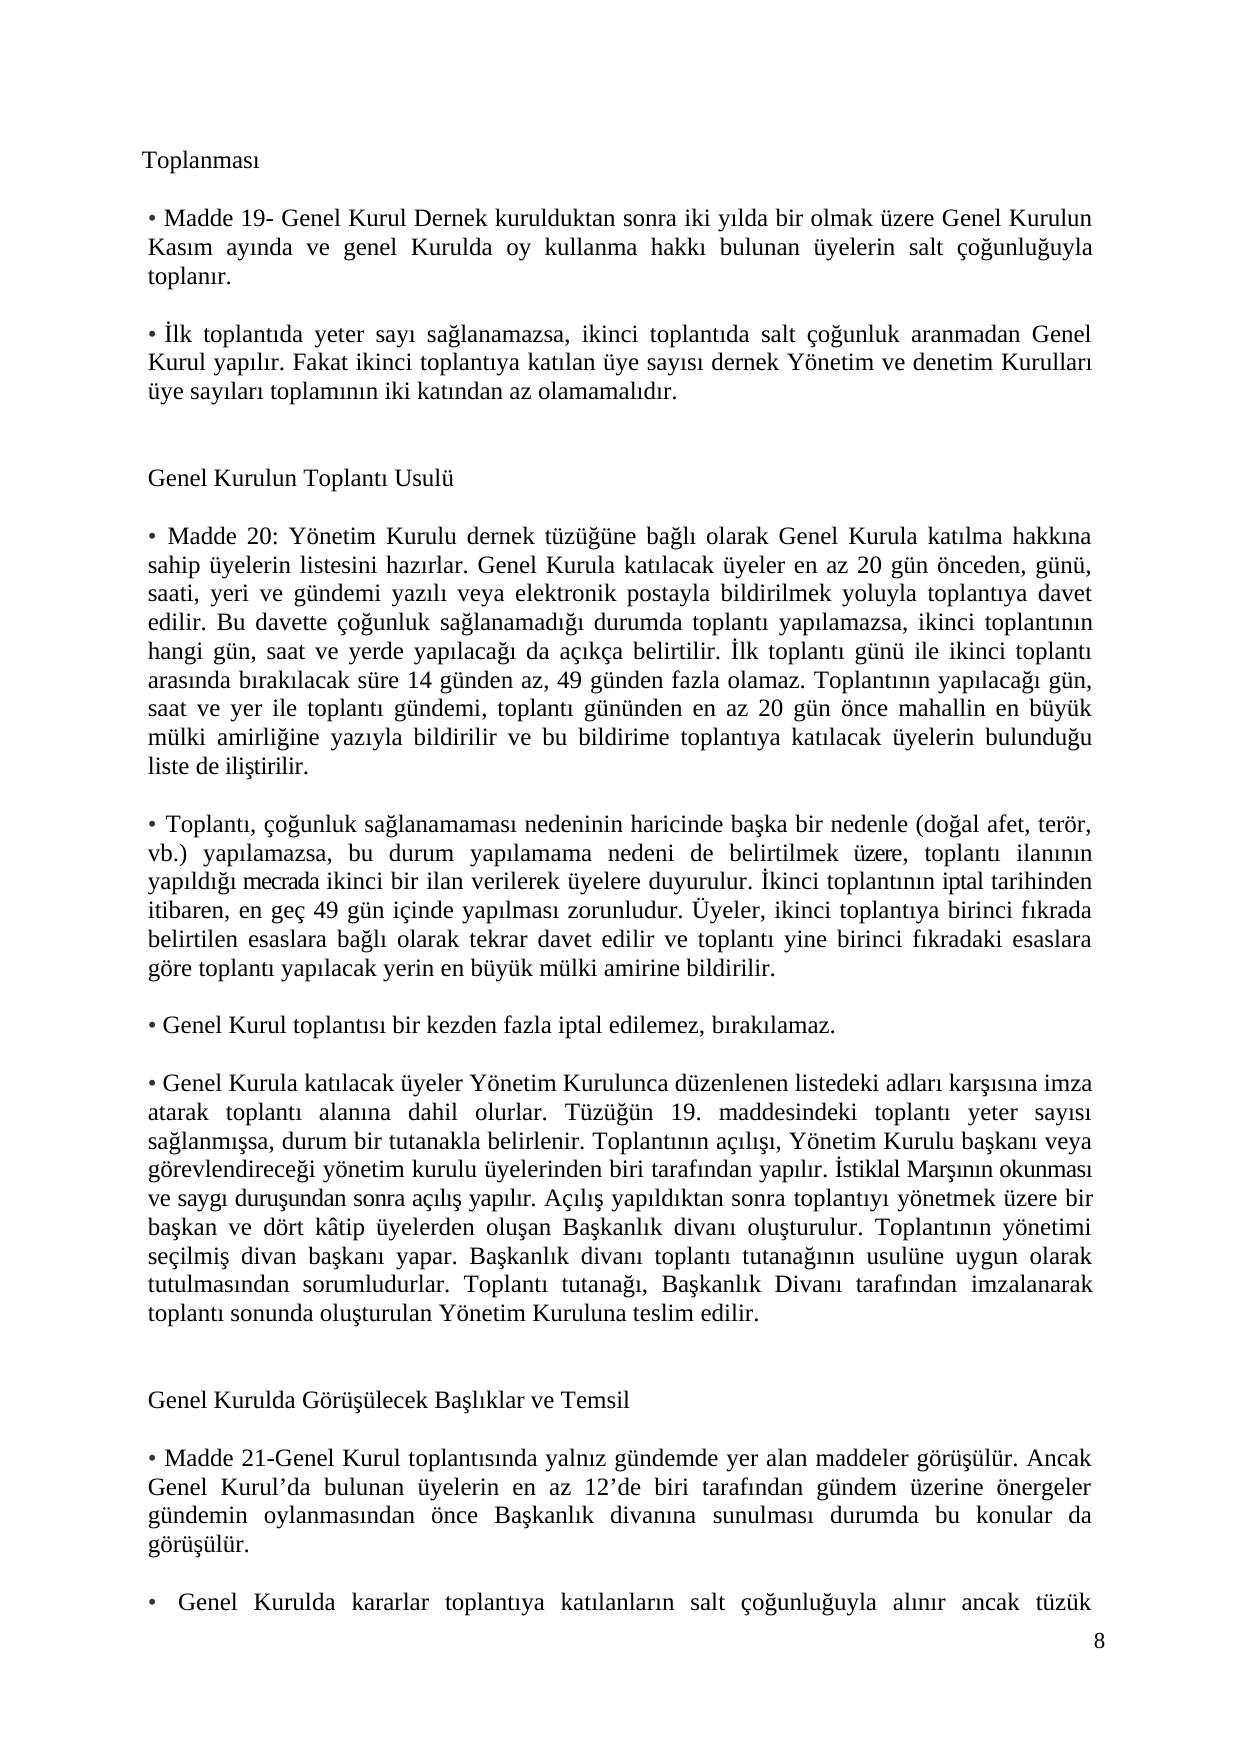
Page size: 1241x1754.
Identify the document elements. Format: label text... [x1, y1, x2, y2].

list Madde 20: Yönetim Kurulu dernek tüzüğüne bağlı olarak Genel Kurula katılma hakkına sahip üyelerin listesini hazırlar. Genel Kurula katılacak üyeler en az 20 gün önceden, günü, saati, yeri ve gündemi yazılı veya elektronik postayla bildirilmek yoluyla toplantıya davet edilir. Bu davette çoğunluk sağlanamadığı durumda toplantı yapılamazsa, ikinci toplantının hangi gün, saat ve yerde yapılacağı da açıkça belirtilir. İlk toplantı günü ile ikinci toplantı arasında bırakılacak süre 14 günden az, 49 günden fazla olamaz. Toplantının yapılacağı gün, saat ve yer ile toplantı gündemi, toplantı gününden en az 20 gün önce mahallin en büyük mülki amirliğine yazıyla bildirilir ve bu bildirime toplantıya katılacak üyelerin bulunduğu liste de iliştirilir. [148, 521, 1093, 780]
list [148, 1587, 1092, 1616]
list Genel Kurul toplantısı bir kezden fazla iptal edilemez, bırakılamaz. [148, 1011, 1105, 1039]
text Genel Kurulun Toplantı Usulü [148, 463, 1105, 492]
list Toplantı, çoğunluk sağlanamaması nedeninin haricinde başka bir nedenle (doğal afet, terör, vb.) yapılamazsa, bu durum yapılamama nedeni de belirtilmek üzere, toplantı ilanının yapıldığı mecrada ikinci bir ilan verilerek üyelere duyurulur. İkinci toplantının iptal tarihinden itibaren, en geç 49 gün içinde yapılması zorunludur. Üyeler, ikinci toplantıya birinci fıkrada belirtilen esaslara bağlı olarak tekrar davet edilir ve toplantı yine birinci fıkradaki esaslara göre toplantı yapılacak yerin en büyük mülki amirine bildirilir. [148, 809, 1093, 981]
list İlk toplantıda yeter sayı sağlanamazsa, ikinci toplantıda salt çoğunluk aranmadan Genel Kurul yapılır. Fakat ikinci toplantıya katılan üye sayısı dernek Yönetim ve denetim Kurulları üye sayıları toplamının iki katından az olamamalıdır. [148, 319, 1093, 405]
list Madde 21-Genel Kurul toplantısında yalnız gündemde yer alan maddeler görüşülür. Ancak Genel Kurul’da bulunan üyelerin en az 12’de biri tarafından gündem üzerine önergeler gündemin oylanmasından önce Başkanlık divanına sunulması durumda bu konular da görüşülür. [148, 1443, 1092, 1558]
list Madde 19- Genel Kurul Dernek kurulduktan sonra iki yılda bir olmak üzere Genel Kurulun Kasım ayında ve genel Kurulda oy kullanma hakkı bulunan üyelerin salt çoğunluğuyla toplanır. [148, 203, 1093, 289]
text Genel Kurulda Görüşülecek Başlıklar ve Temsil [148, 1385, 1105, 1414]
list Genel Kurula katılacak üyeler Yönetim Kurulunca düzenlenen listedeki adları karşısına imza atarak toplantı alanına dahil olurlar. Tüzüğün 19. maddesindeki toplantı yeter sayısı sağlanmışsa, durum bir tutanakla belirlenir. Toplantının açılışı, Yönetim Kurulu başkanı veya görevlendireceği yönetim kurulu üyelerinden biri tarafından yapılır. İstiklal Marşının okunması ve saygı duruşundan sonra açılış yapılır. Açılış yapıldıktan sonra toplantıyı yönetmek üzere bir başkan ve dört kâtip üyelerden oluşan Başkanlık divanı oluşturulur. Toplantının yönetimi seçilmiş divan başkanı yapar. Başkanlık divanı toplantı tutanağının usulüne uygun olarak tutulmasından sorumludurlar. Toplantı tutanağı, Başkanlık Divanı tarafından imzalanarak toplantı sonunda oluşturulan Yönetim Kuruluna teslim edilir. [148, 1068, 1093, 1327]
text Toplanması [135, 145, 1105, 174]
